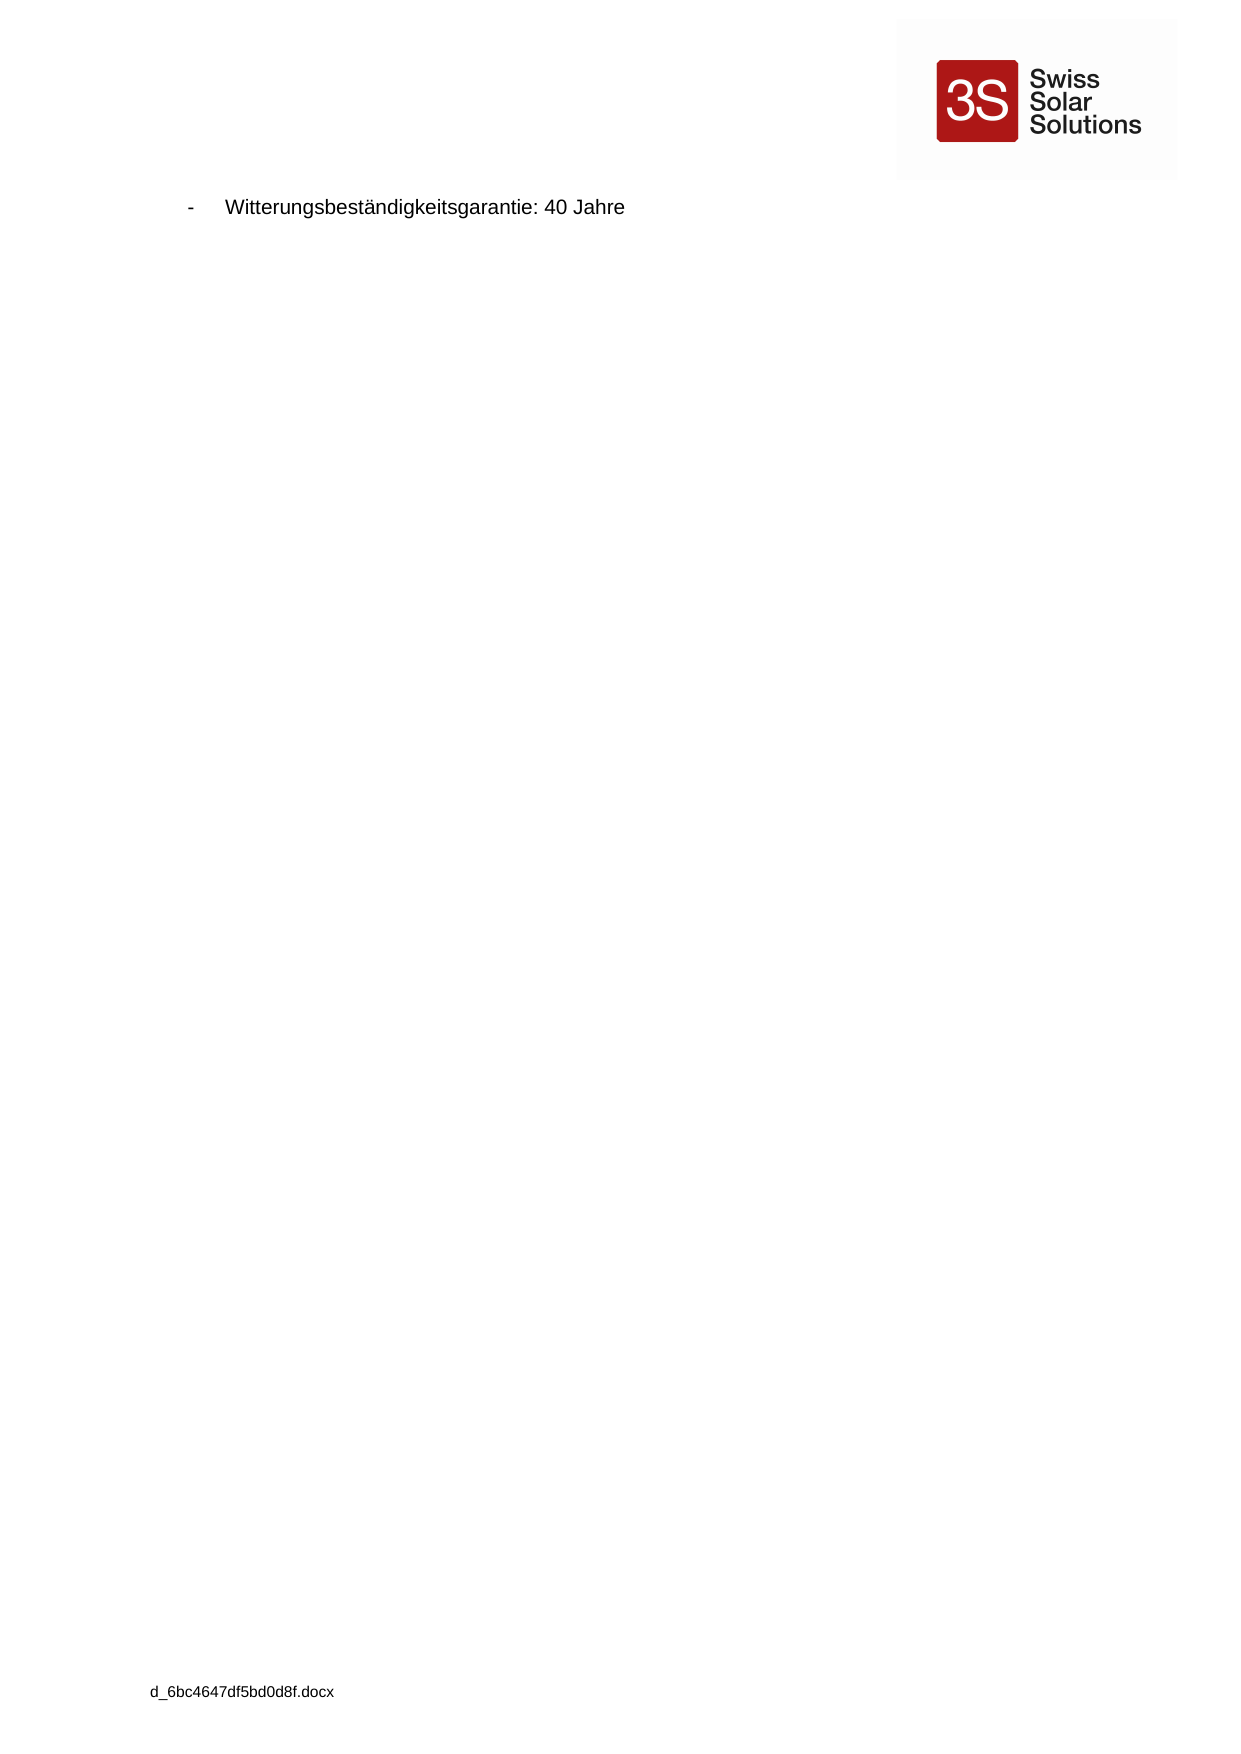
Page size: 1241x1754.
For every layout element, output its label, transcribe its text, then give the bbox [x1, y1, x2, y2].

picture [896, 19, 1178, 180]
list Witterungsbeständigkeitsgarantie: 40 Jahre [187, 192, 1090, 220]
